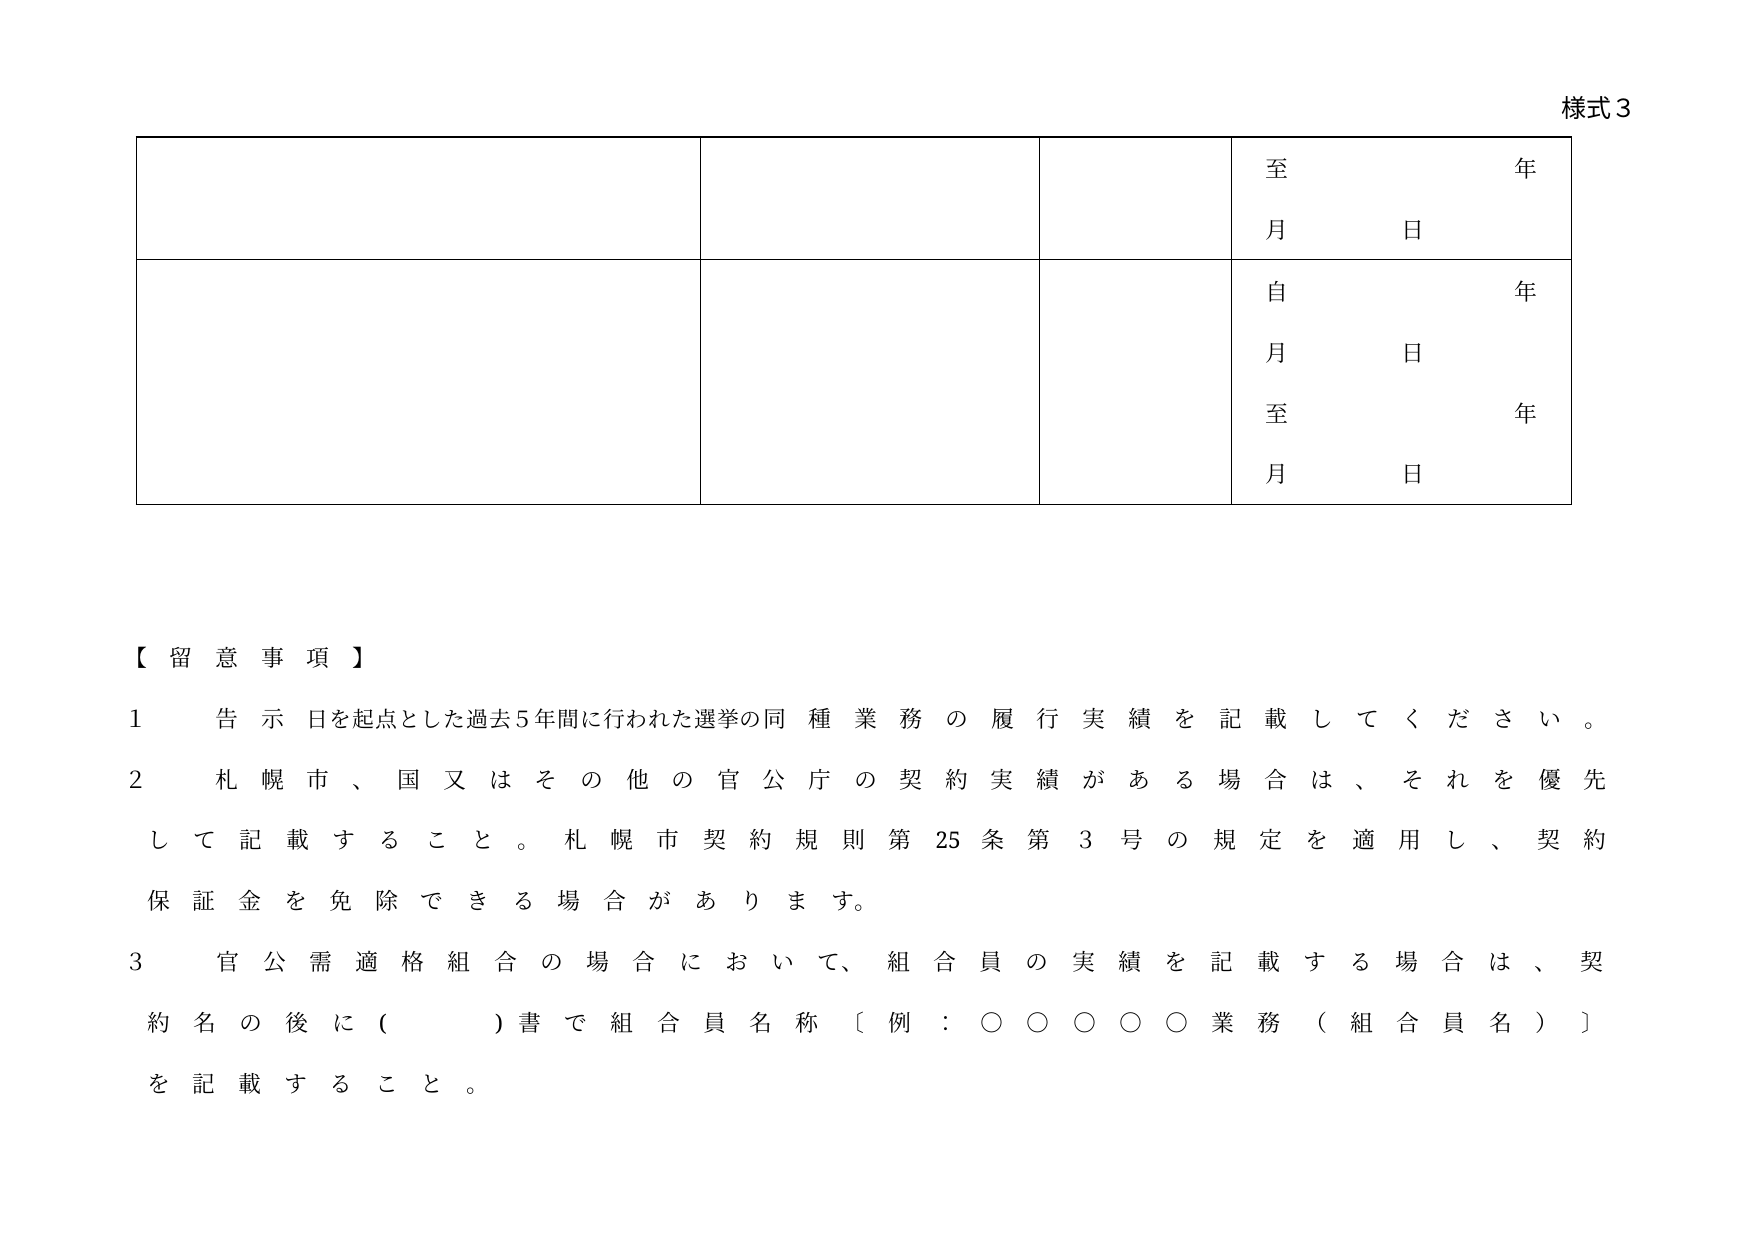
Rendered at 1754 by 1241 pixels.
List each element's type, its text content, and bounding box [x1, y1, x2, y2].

table_cell [1040, 138, 1231, 259]
table_cell 自 年 月 日 至 年 月 日 [1232, 138, 1571, 259]
table_cell [137, 260, 700, 503]
table_cell [701, 138, 1039, 259]
text 【留意事項】 [124, 626, 1630, 687]
table_cell [701, 260, 1039, 503]
text ３ 官公需適格組合の場合において、組合員の実績を記載する場合は、契約名の後に( )書で組合員名称〔例：○○○○○業務（組合員名）〕を記載すること。 [124, 930, 1630, 1113]
text ２ 札幌市、国又はその他の官公庁の契約実績がある場合は、それを優先して記載すること。札幌市契約規則第25条第３号の規定を適用し、契約保証金を免除できる場合があります。 [124, 748, 1630, 930]
text １ 告示日を起点とした過去５年間に行われた選挙の同種業務の履行実績を記載してください。 [124, 687, 1630, 748]
table_cell [1040, 260, 1231, 503]
table_cell 自 年 月 日 至 年 月 日 [1232, 260, 1571, 503]
table_cell [137, 138, 700, 259]
